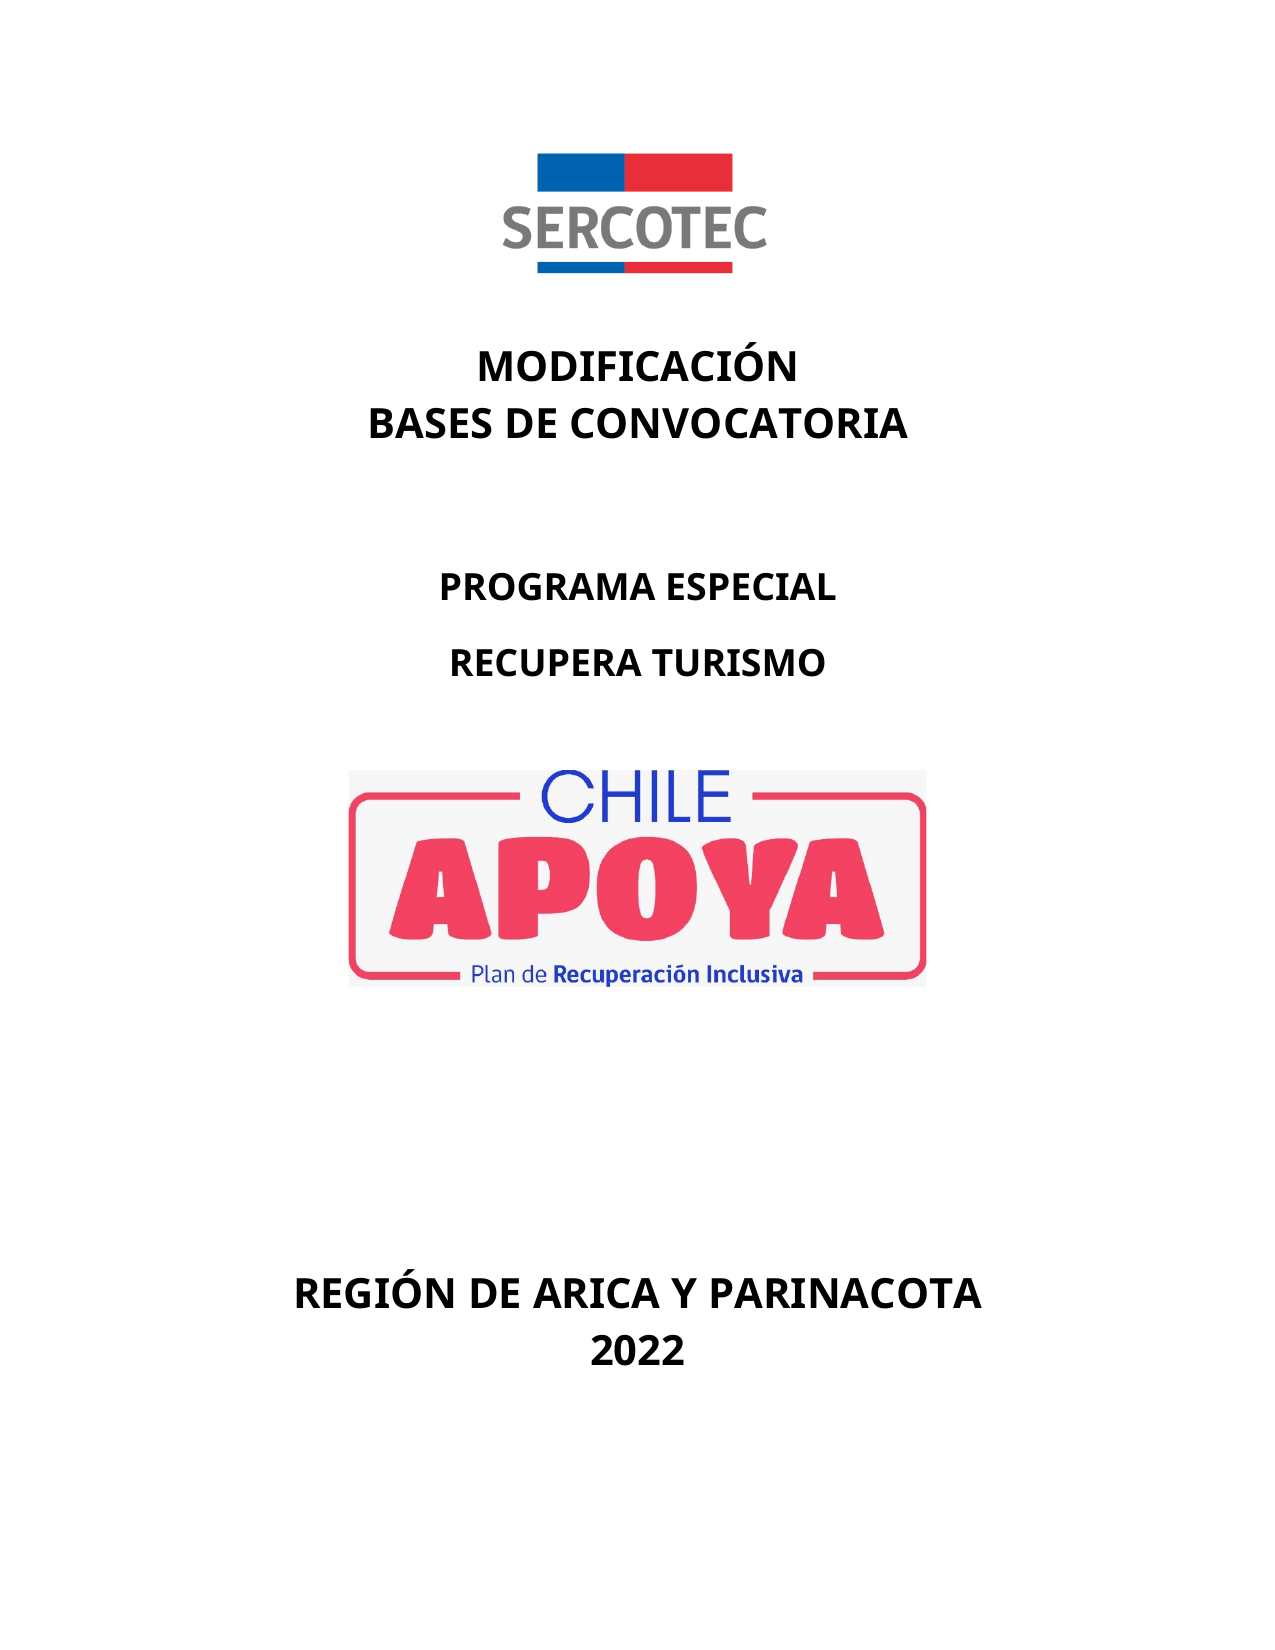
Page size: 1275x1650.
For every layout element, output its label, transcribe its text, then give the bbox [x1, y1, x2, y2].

picture [491, 147, 779, 281]
text PROGRAMA ESPECIAL [177, 560, 1098, 611]
text MODIFICACIÓN [177, 337, 1098, 394]
text BASES DE CONVOCATORIA [177, 394, 1098, 451]
text REGIÓN DE ARICA Y PARINACOTA [177, 1264, 1098, 1321]
picture [348, 770, 927, 987]
text 2022 [177, 1321, 1098, 1378]
text RECUPERA TURISMO [177, 636, 1098, 687]
